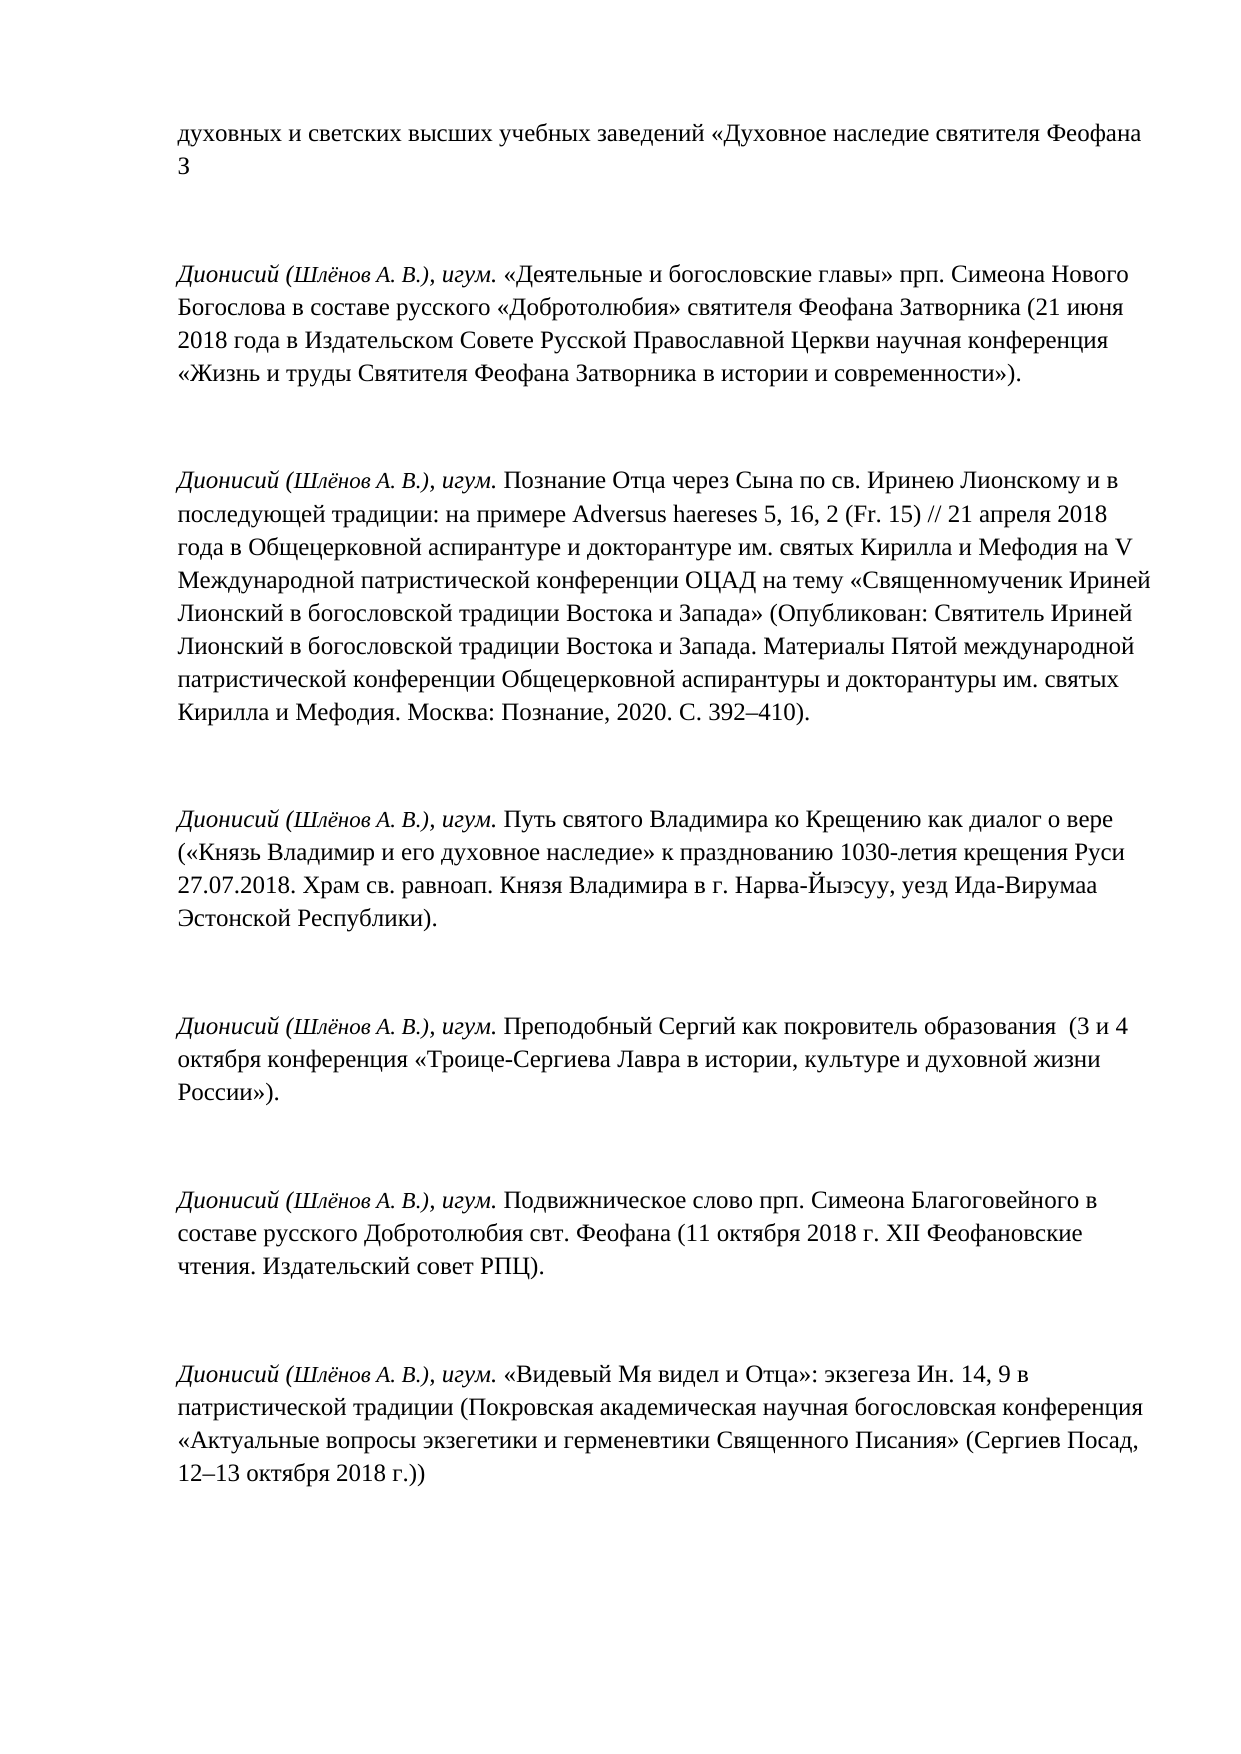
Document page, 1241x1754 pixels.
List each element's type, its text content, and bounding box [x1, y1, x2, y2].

text Дионисий (Шлёнов А. В.), игум. «Видевый Мя видел и Отца»: экзегеза Ин. 14, 9 в патристической традиции (Покровская академическая научная богословская конференция «Актуальные вопросы экзегетики и герменевтики Священного Писания» (Сергиев Посад, 12–13 октября 2018 г.)) [177, 1359, 1152, 1487]
text Дионисий (Шлёнов А. В.), игум. Преподобный Сергий как покровитель образования (3 и 4 октября конференция «Троице-Сергиева Лавра в истории, культуре и духовной жизни России»). [177, 1011, 1152, 1106]
text Дионисий (Шлёнов А. В.), игум. Подвижническое слово прп. Симеона Благоговейного в составе русского Добротолюбия свт. Феофана (11 октября 2018 г. XII Феофановские чтения. Издательский совет РПЦ). [177, 1185, 1152, 1280]
text Дионисий (Шлёнов А. В.), игум. Познание Отца через Сына по св. Иринею Лионскому и в последующей традиции: на примере Adversus haereses 5, 16, 2 (Fr. 15) // 21 апреля 2018 года в Общецерковной аспирантуре и докторантуре им. святых Кирилла и Мефодия на V Международной патристической конференции ОЦАД на тему «Священномученик Ириней Лионский в богословской традиции Востока и Запада» (Опубликован: Святитель Ириней Лионский в богословской традиции Востока и Запада. Материалы Пятой международной патристической конференции Общецерковной аспирантуры и докторантуры им. святых Кирилла и Мефодия. Москва: Познание, 2020. С. 392–410). [177, 466, 1152, 726]
text Дионисий (Шлёнов А. В.), игум. «Деятельные и богословские главы» прп. Симеона Нового Богослова в составе русского «Добротолюбия» святителя Феофана Затворника (21 июня 2018 года в Издательском Совете Русской Православной Церкви научная конференция «Жизнь и труды Святителя Феофана Затворника в истории и современности»). [177, 259, 1152, 387]
text Дионисий (Шлёнов А. В.), игум. Путь святого Владимира ко Крещению как диалог о вере («Князь Владимир и его духовное наследие» к празднованию 1030-летия крещения Руси 27.07.2018. Храм св. равноап. Князя Владимира в г. Нарва-Йыэсуу, уезд Ида-Вирумаа Эстонской Республики). [177, 804, 1152, 932]
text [177, 118, 1152, 180]
